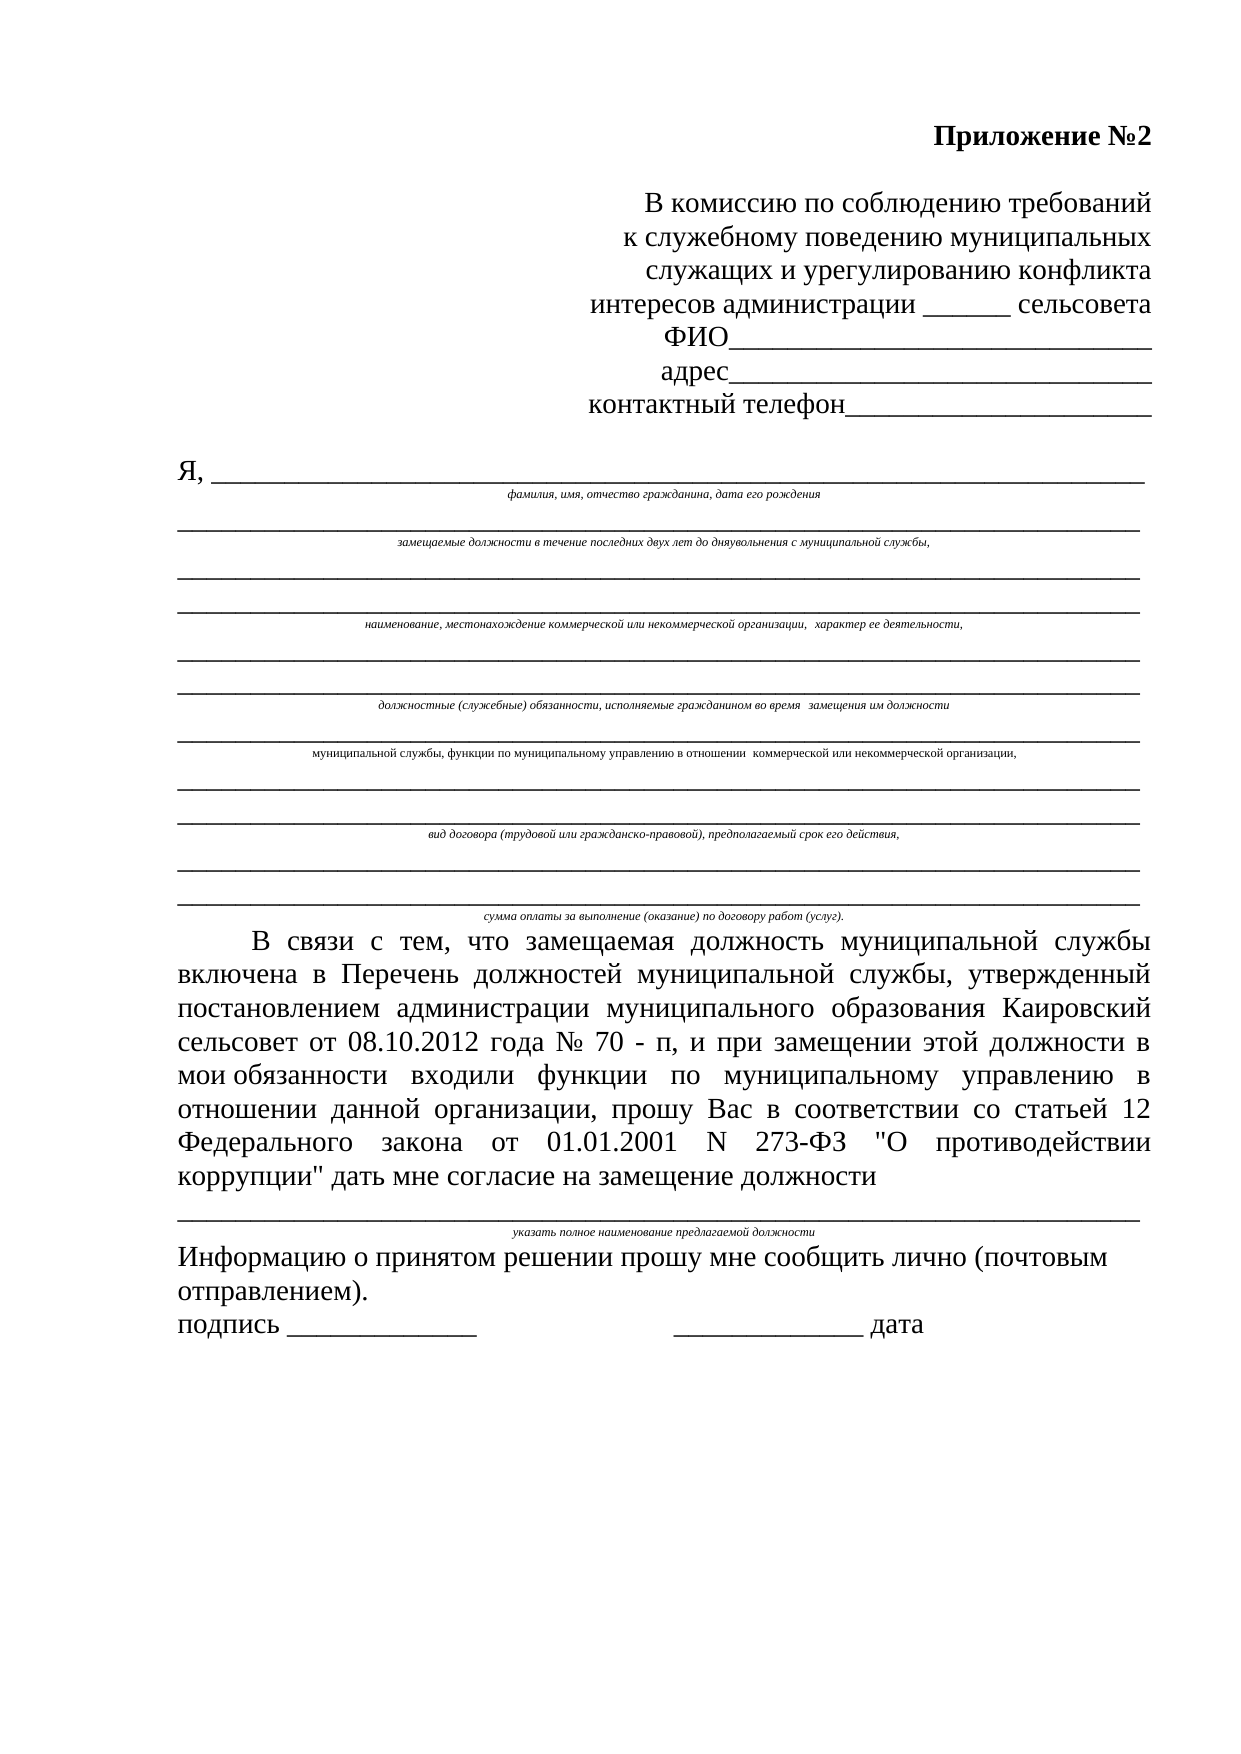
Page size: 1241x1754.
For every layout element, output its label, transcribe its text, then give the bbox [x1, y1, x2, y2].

text __________________________________________________________________ [177, 875, 1152, 909]
text к служебному поведению муниципальных [177, 219, 1152, 252]
text подпись _____________ _____________ дата [177, 1306, 1152, 1340]
text служащих и урегулированию конфликта [177, 252, 1152, 286]
text фамилия, имя, отчество гражданина, дата его рождения [177, 487, 1152, 501]
text сумма оплаты за выполнение (оказание) по договору работ (услуг). [177, 909, 1152, 923]
text вид договора (трудовой или гражданско-правовой), предполагаемый срок его действия, [177, 827, 1152, 842]
text ФИО_____________________________ [177, 319, 1152, 353]
text В связи с тем, что замещаемая должность муниципальной службы включена в Перечень должностей муниципальной службы, утвержденный постановлением администрации муниципального образования Каировский сельсовет от 08.10.2012 года № 70 - п, и при замещении этой должности в мои обязанности входили функции по муниципальному управлению в отношении данной организации, прошу Вас в соответствии со статьей 12 Федерального закона от 01.01.2001 N 273-ФЗ "О противодействии коррупции" дать мне согласие на замещение должности [177, 923, 1152, 1191]
text __________________________________________________________________ [177, 501, 1152, 535]
text В комиссию по соблюдению требований [177, 185, 1152, 219]
text должностные (служебные) обязанности, исполняемые гражданином во время замещения им должности [177, 698, 1152, 712]
text Я, ________________________________________________________________ [177, 453, 1152, 487]
text Приложение №2 [177, 118, 1152, 152]
text замещаемые должности в течение последних двух лет до дняувольнения с муниципальной службы, [177, 535, 1152, 549]
text __________________________________________________________________ [177, 842, 1152, 875]
text ____________________________________________________________________________________________________________________________________ [177, 549, 1152, 616]
text указать полное наименование предлагаемой должности [177, 1225, 1152, 1239]
text ____________________________________________________________________________________________________________________________________ [177, 631, 1152, 698]
text наименование, местонахождение коммерческой или некоммерческой организации, характер ее деятельности, [177, 616, 1152, 631]
text отправлением). [177, 1273, 1152, 1306]
text контактный телефон_____________________ [177, 386, 1152, 420]
text муниципальной службы, функции по муниципальному управлению в отношении коммерческой или некоммерческой организации, [177, 746, 1152, 760]
text __________________________________________________________________ [177, 712, 1152, 746]
text ____________________________________________________________________________________________________________________________________ [177, 760, 1152, 827]
text интересов администрации ______ сельсовета [177, 286, 1152, 319]
text __________________________________________________________________ [177, 1191, 1152, 1225]
text адрес_____________________________ [177, 353, 1152, 386]
text Информацию о принятом решении прошу мне сообщить лично (почтовым [177, 1239, 1152, 1273]
